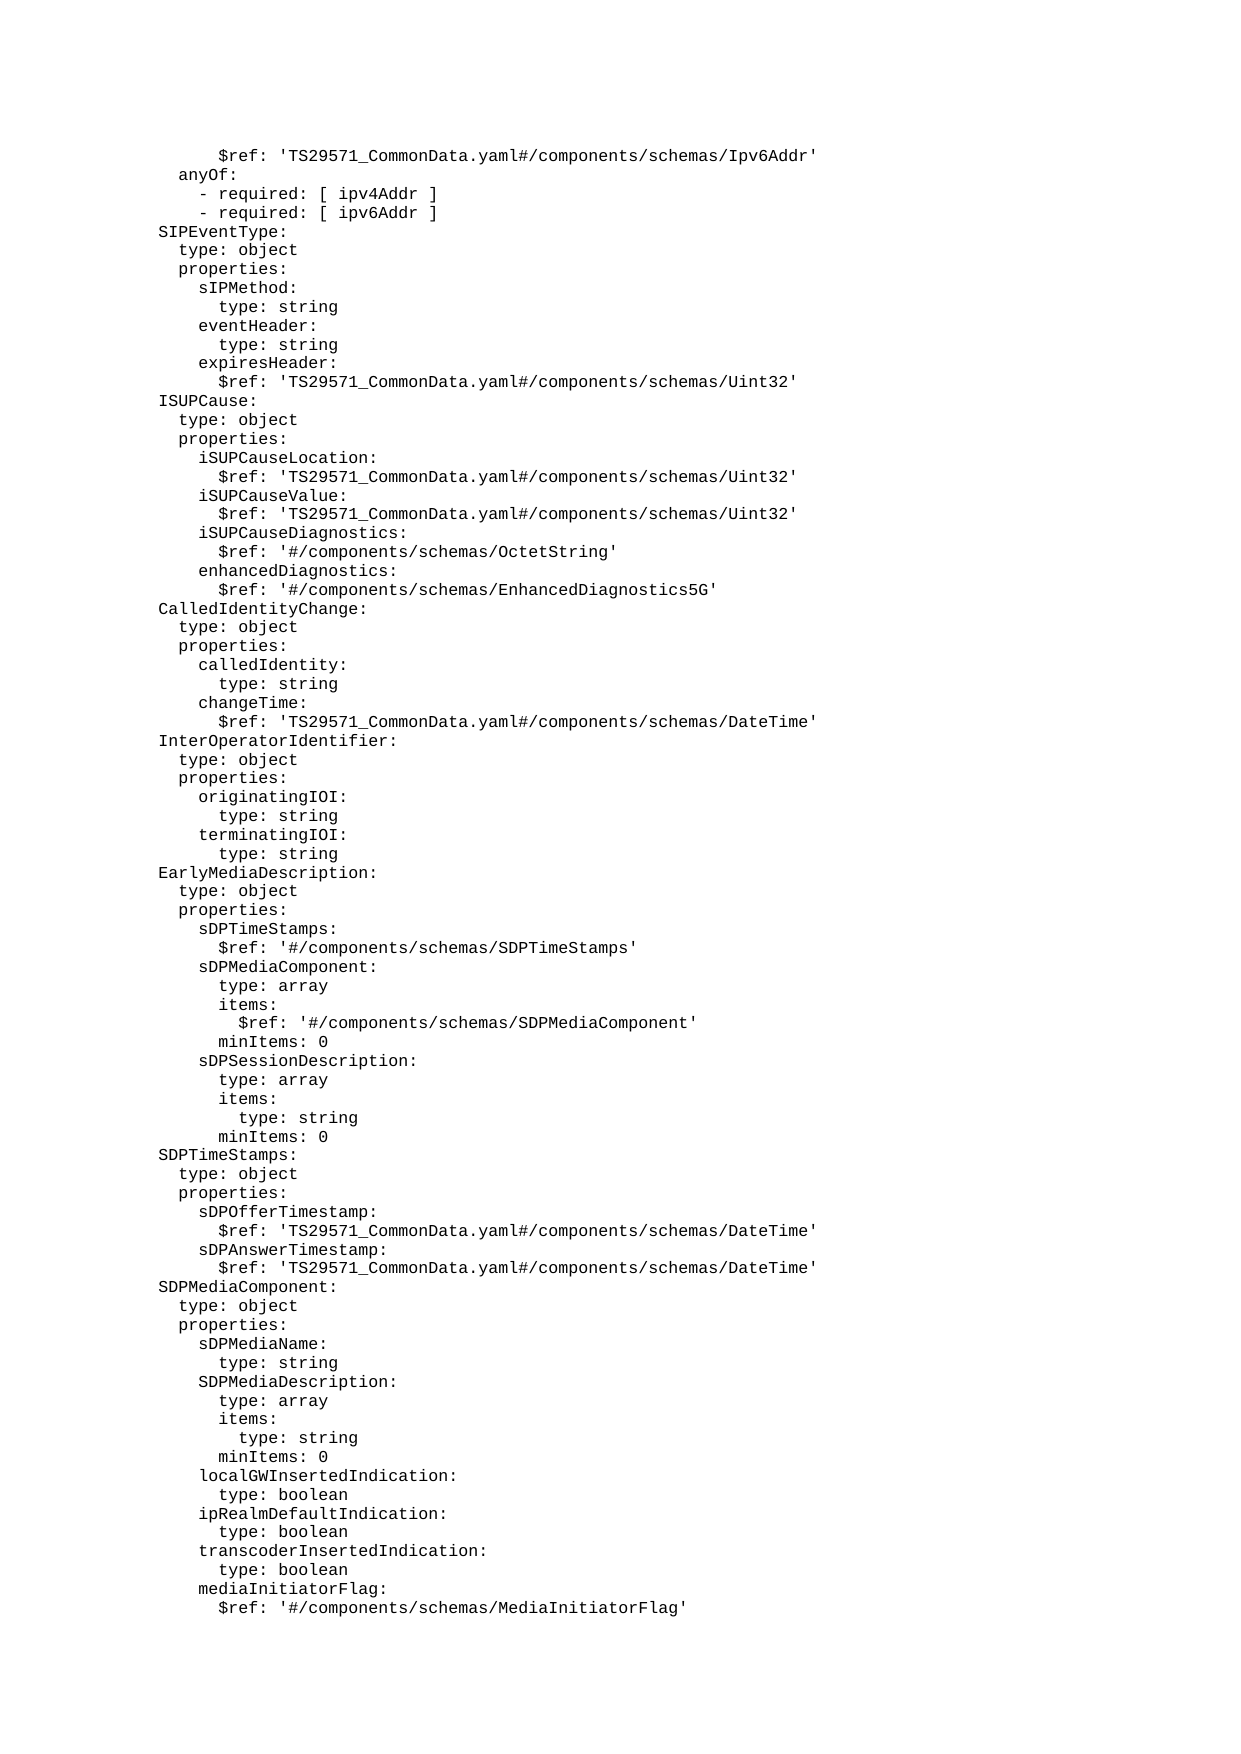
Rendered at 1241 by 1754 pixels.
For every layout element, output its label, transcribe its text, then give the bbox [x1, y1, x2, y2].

text type: object [118, 412, 1122, 431]
text - required: [ ipv6Addr ] [118, 204, 1122, 223]
text sIPMethod: [118, 280, 1122, 298]
text InterOperatorIdentifier: [118, 732, 1122, 751]
text SIPEventType: [118, 223, 1122, 242]
text $ref: 'TS29571_CommonData.yaml#/components/schemas/Uint32' [118, 506, 1122, 525]
text $ref: '#/components/schemas/SDPMediaComponent' [118, 1015, 1122, 1034]
text properties: [118, 902, 1122, 921]
text iSUPCauseDiagnostics: [118, 525, 1122, 544]
text sDPOfferTimestamp: [118, 1203, 1122, 1222]
text type: boolean [118, 1486, 1122, 1505]
text CalledIdentityChange: [118, 600, 1122, 619]
text type: string [118, 1109, 1122, 1128]
text type: object [118, 751, 1122, 770]
text items: [118, 1090, 1122, 1109]
text properties: [118, 431, 1122, 449]
text type: array [118, 977, 1122, 996]
text $ref: '#/components/schemas/MediaInitiatorFlag' [118, 1599, 1122, 1618]
text expiresHeader: [118, 355, 1122, 374]
text type: object [118, 1298, 1122, 1317]
text type: boolean [118, 1524, 1122, 1543]
text sDPTimeStamps: [118, 921, 1122, 939]
text items: [118, 996, 1122, 1015]
text $ref: 'TS29571_CommonData.yaml#/components/schemas/Uint32' [118, 374, 1122, 393]
text $ref: '#/components/schemas/SDPTimeStamps' [118, 939, 1122, 958]
text eventHeader: [118, 317, 1122, 336]
text $ref: 'TS29571_CommonData.yaml#/components/schemas/Uint32' [118, 468, 1122, 487]
text type: object [118, 242, 1122, 261]
text ipRealmDefaultIndication: [118, 1505, 1122, 1524]
text sDPMediaName: [118, 1336, 1122, 1354]
text type: string [118, 808, 1122, 826]
text properties: [118, 770, 1122, 789]
text type: string [118, 298, 1122, 317]
text type: string [118, 1354, 1122, 1373]
text type: object [118, 619, 1122, 638]
text localGWInsertedIndication: [118, 1467, 1122, 1486]
text minItems: 0 [118, 1449, 1122, 1467]
text SDPMediaComponent: [118, 1279, 1122, 1298]
text iSUPCauseLocation: [118, 449, 1122, 468]
text iSUPCauseValue: [118, 487, 1122, 506]
text enhancedDiagnostics: [118, 562, 1122, 581]
text type: array [118, 1392, 1122, 1411]
text transcoderInsertedIndication: [118, 1543, 1122, 1562]
text ISUPCause: [118, 393, 1122, 412]
text properties: [118, 638, 1122, 657]
text $ref: 'TS29571_CommonData.yaml#/components/schemas/Ipv6Addr' [118, 148, 1122, 167]
text sDPSessionDescription: [118, 1053, 1122, 1072]
text mediaInitiatorFlag: [118, 1581, 1122, 1599]
text type: string [118, 676, 1122, 694]
text calledIdentity: [118, 657, 1122, 676]
text changeTime: [118, 694, 1122, 713]
text SDPTimeStamps: [118, 1147, 1122, 1166]
text type: object [118, 883, 1122, 902]
text type: string [118, 845, 1122, 864]
text properties: [118, 261, 1122, 280]
text $ref: 'TS29571_CommonData.yaml#/components/schemas/DateTime' [118, 1222, 1122, 1241]
text $ref: '#/components/schemas/OctetString' [118, 544, 1122, 562]
text terminatingIOI: [118, 826, 1122, 845]
text minItems: 0 [118, 1128, 1122, 1147]
text type: object [118, 1166, 1122, 1185]
text $ref: 'TS29571_CommonData.yaml#/components/schemas/DateTime' [118, 713, 1122, 732]
text properties: [118, 1317, 1122, 1336]
text type: array [118, 1072, 1122, 1090]
text $ref: '#/components/schemas/EnhancedDiagnostics5G' [118, 581, 1122, 600]
text type: string [118, 336, 1122, 355]
text sDPAnswerTimestamp: [118, 1241, 1122, 1260]
text type: boolean [118, 1562, 1122, 1581]
text properties: [118, 1185, 1122, 1203]
text SDPMediaDescription: [118, 1373, 1122, 1392]
text originatingIOI: [118, 789, 1122, 808]
text minItems: 0 [118, 1034, 1122, 1053]
text EarlyMediaDescription: [118, 864, 1122, 883]
text type: string [118, 1430, 1122, 1449]
text items: [118, 1411, 1122, 1430]
text $ref: 'TS29571_CommonData.yaml#/components/schemas/DateTime' [118, 1260, 1122, 1279]
text - required: [ ipv4Addr ] [118, 185, 1122, 204]
text anyOf: [118, 167, 1122, 185]
text sDPMediaComponent: [118, 958, 1122, 977]
